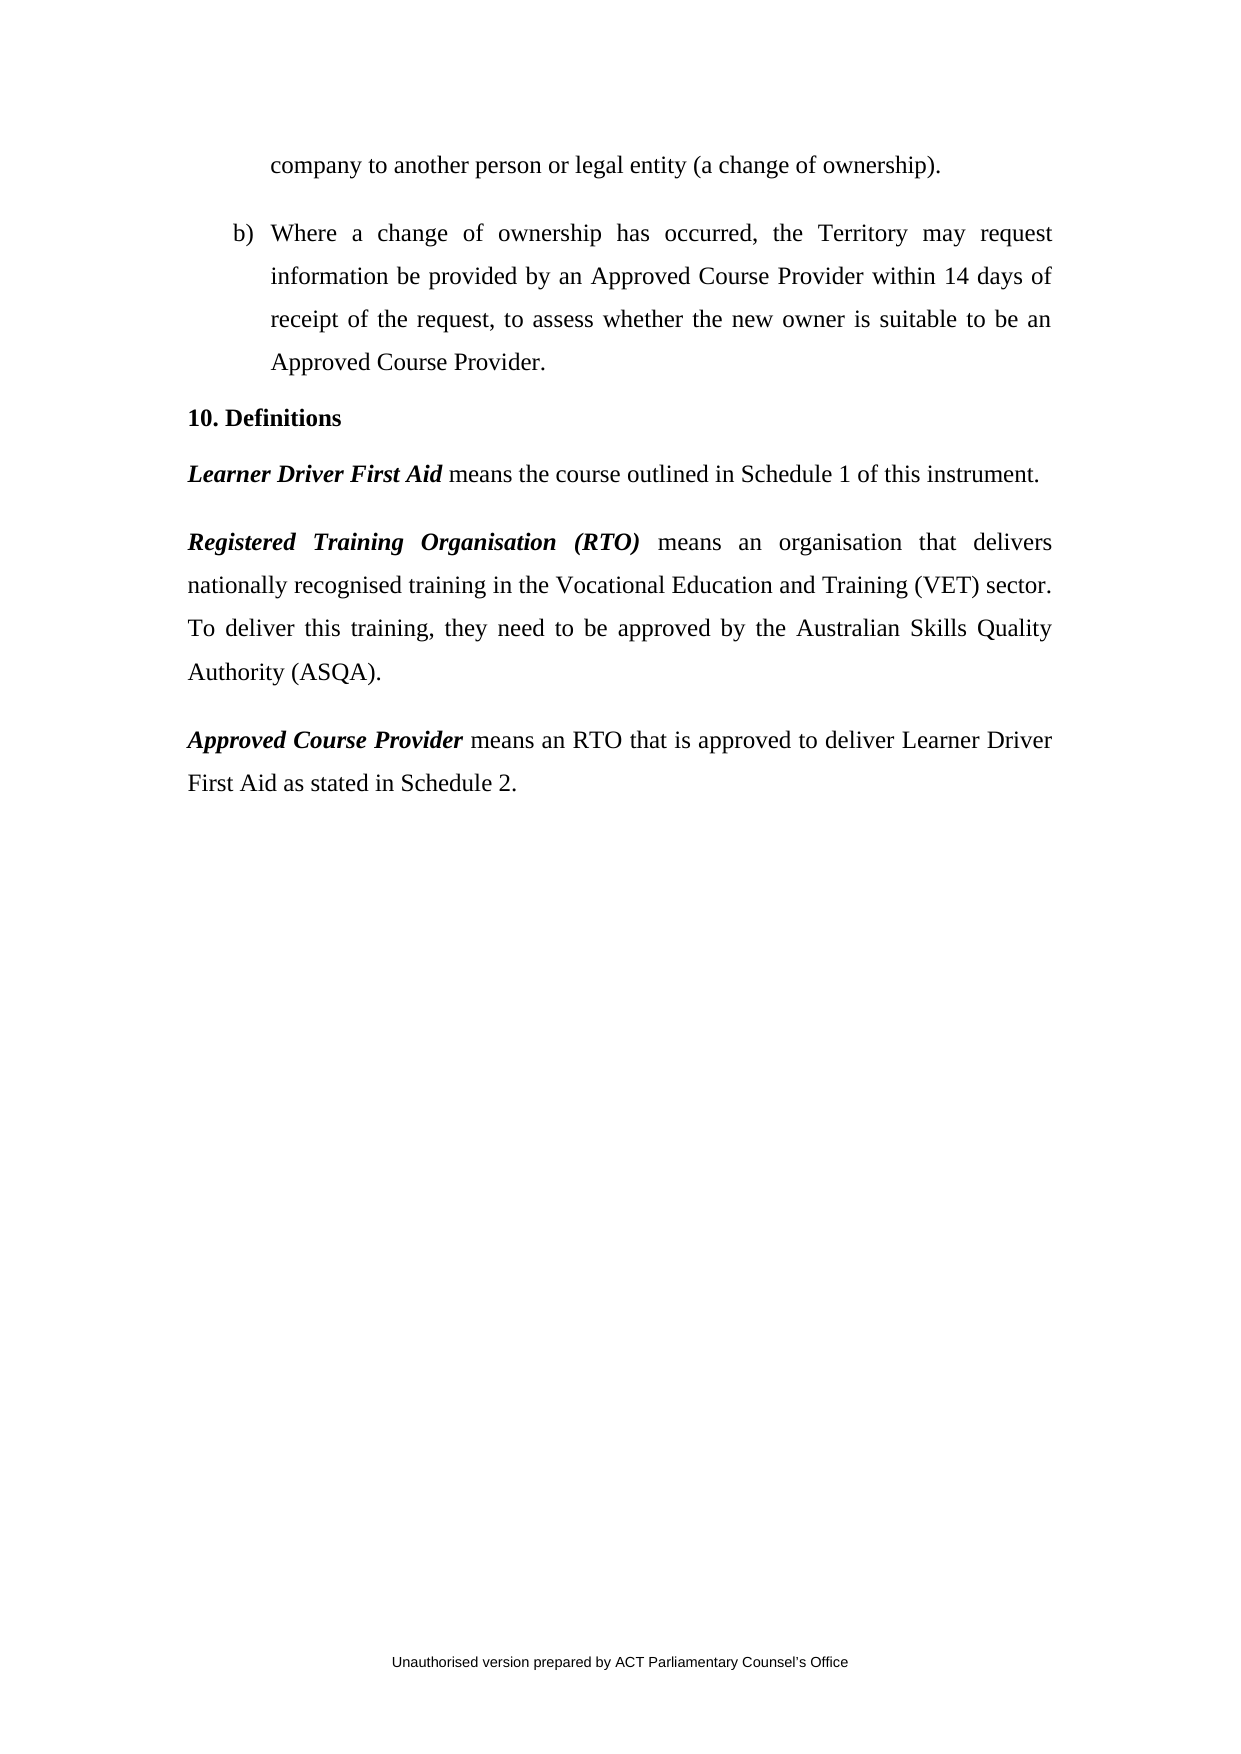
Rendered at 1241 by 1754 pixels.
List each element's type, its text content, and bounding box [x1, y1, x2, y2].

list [233, 150, 1053, 179]
text Approved Course Provider means an RTO that is approved to deliver Learner Driver First Aid as stated in Schedule 2. [187, 725, 1053, 797]
list Where a change of ownership has occurred, the Territory may request information be provided by an Approved Course Provider within 14 days of receipt of the request, to assess whether the new owner is suitable to be an Approved Course Provider. [233, 218, 1053, 376]
text Registered Training Organisation (RTO) means an organisation that delivers nationally recognised training in the Vocational Education and Training (VET) sector. To deliver this training, they need to be approved by the Australian Skills Quality Authority (ASQA). [187, 527, 1053, 685]
list Definitions [187, 403, 1053, 432]
text Learner Driver First Aid means the course outlined in Schedule 1 of this instrument. [187, 459, 1053, 488]
